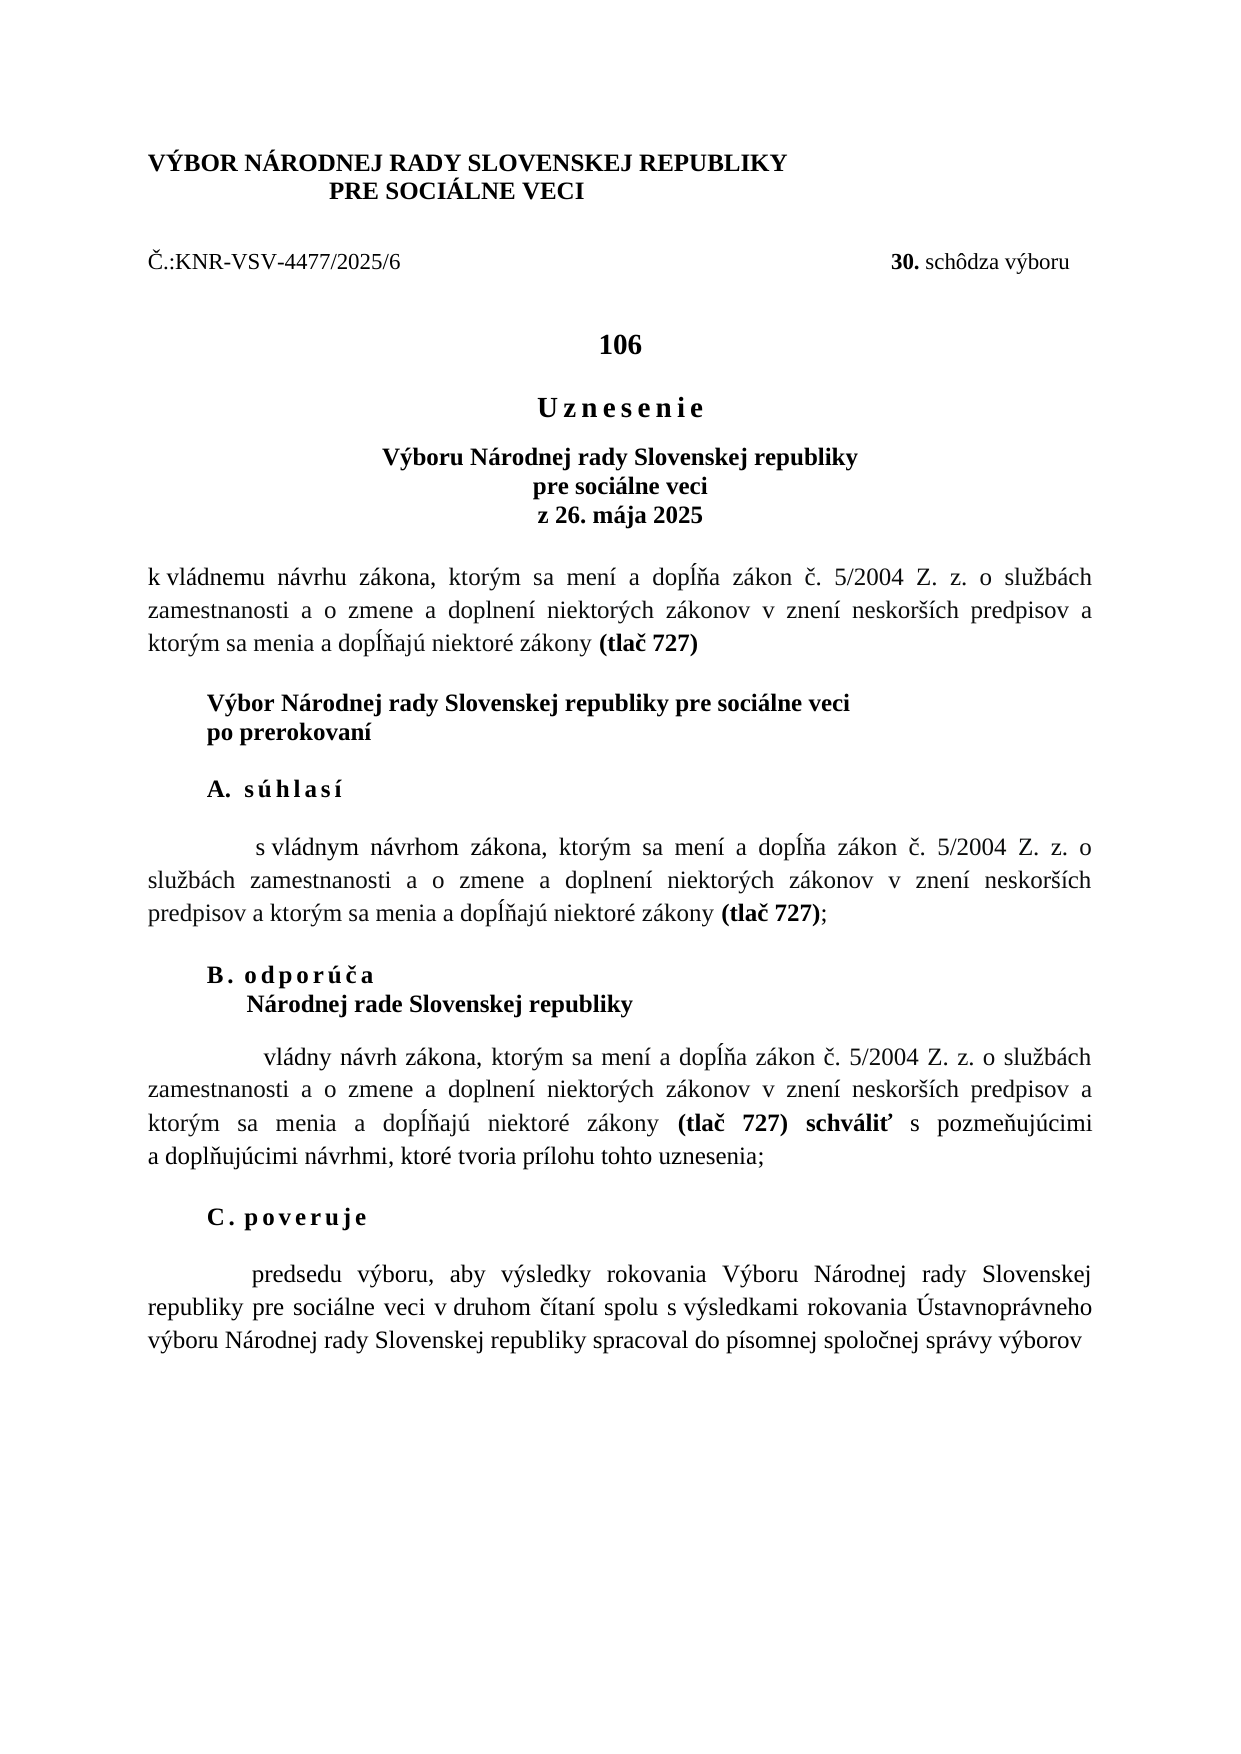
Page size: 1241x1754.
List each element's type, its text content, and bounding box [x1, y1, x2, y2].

text predsedu výboru, aby výsledky rokovania Výboru Národnej rady Slovenskej republiky pre sociálne veci v druhom čítaní spolu s výsledkami rokovania Ústavnoprávneho výboru Národnej rady Slovenskej republiky spracoval do písomnej spoločnej správy výborov [148, 1259, 1093, 1354]
text pre sociálne veci [148, 471, 1093, 500]
text Výbor Národnej rady Slovenskej republiky pre sociálne veci [148, 688, 1093, 717]
text Uznesenie [148, 390, 1093, 423]
text Výbor Národnej rady Slovenskej republiky [148, 148, 1093, 176]
text vládny návrh zákona, ktorým sa mení a dopĺňa zákon č. 5/2004 Z. z. o službách zamestnanosti a o zmene a doplnení niektorých zákonov v znení neskorších predpisov a ktorým sa menia a dopĺňajú niektoré zákony (tlač 727) schváliť s pozmeňujúcimi a doplňujúcimi návrhmi, ktoré tvoria prílohu tohto uznesenia; [148, 1042, 1093, 1169]
text Národnej rade Slovenskej republiky [148, 989, 1093, 1017]
text pre sociálne veci [148, 176, 1093, 205]
list poveruje [207, 1202, 1093, 1231]
text Výboru Národnej rady Slovenskej republiky [148, 442, 1093, 471]
text k vládnemu návrhu zákona, ktorým sa mení a dopĺňa zákon č. 5/2004 Z. z. o službách zamestnanosti a o zmene a doplnení niektorých zákonov v znení neskorších predpisov a ktorým sa menia a dopĺňajú niektoré zákony (tlač 727) [148, 562, 1093, 657]
text 106 [148, 327, 1093, 361]
text po prerokovaní [148, 717, 1093, 746]
text Č.:KNR-VSV-4477/2025/6 30. schôdza výboru [148, 248, 1093, 275]
text z 26. mája 2025 [148, 500, 1093, 529]
text s vládnym návrhom zákona, ktorým sa mení a dopĺňa zákon č. 5/2004 Z. z. o službách zamestnanosti a o zmene a doplnení niektorých zákonov v znení neskorších predpisov a ktorým sa menia a dopĺňajú niektoré zákony (tlač 727); [148, 832, 1093, 927]
list súhlasí [207, 774, 1093, 803]
list odporúča [207, 960, 1093, 989]
